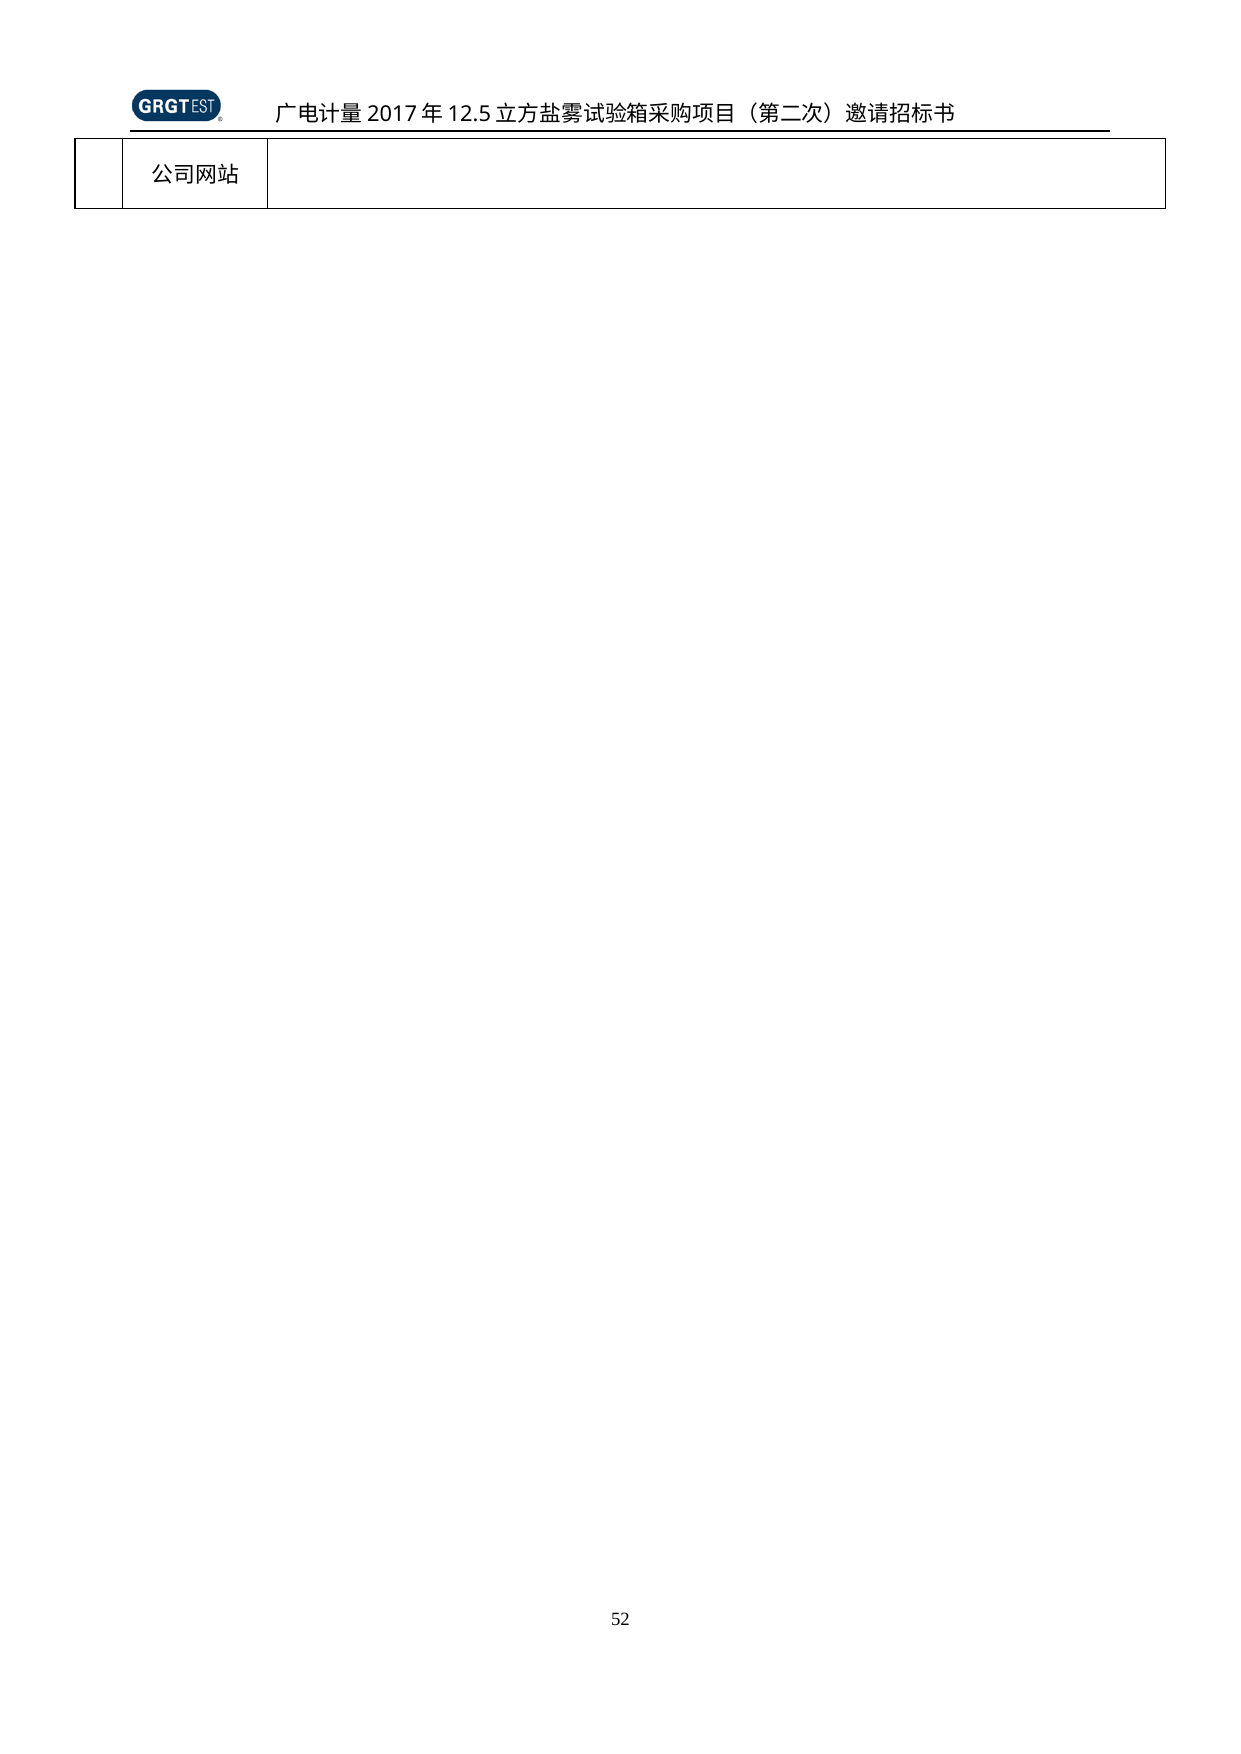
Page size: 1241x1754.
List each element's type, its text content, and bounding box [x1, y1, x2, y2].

picture [129, 88, 224, 122]
table_cell [268, 139, 1165, 207]
table_cell 公司网站 [123, 139, 267, 207]
